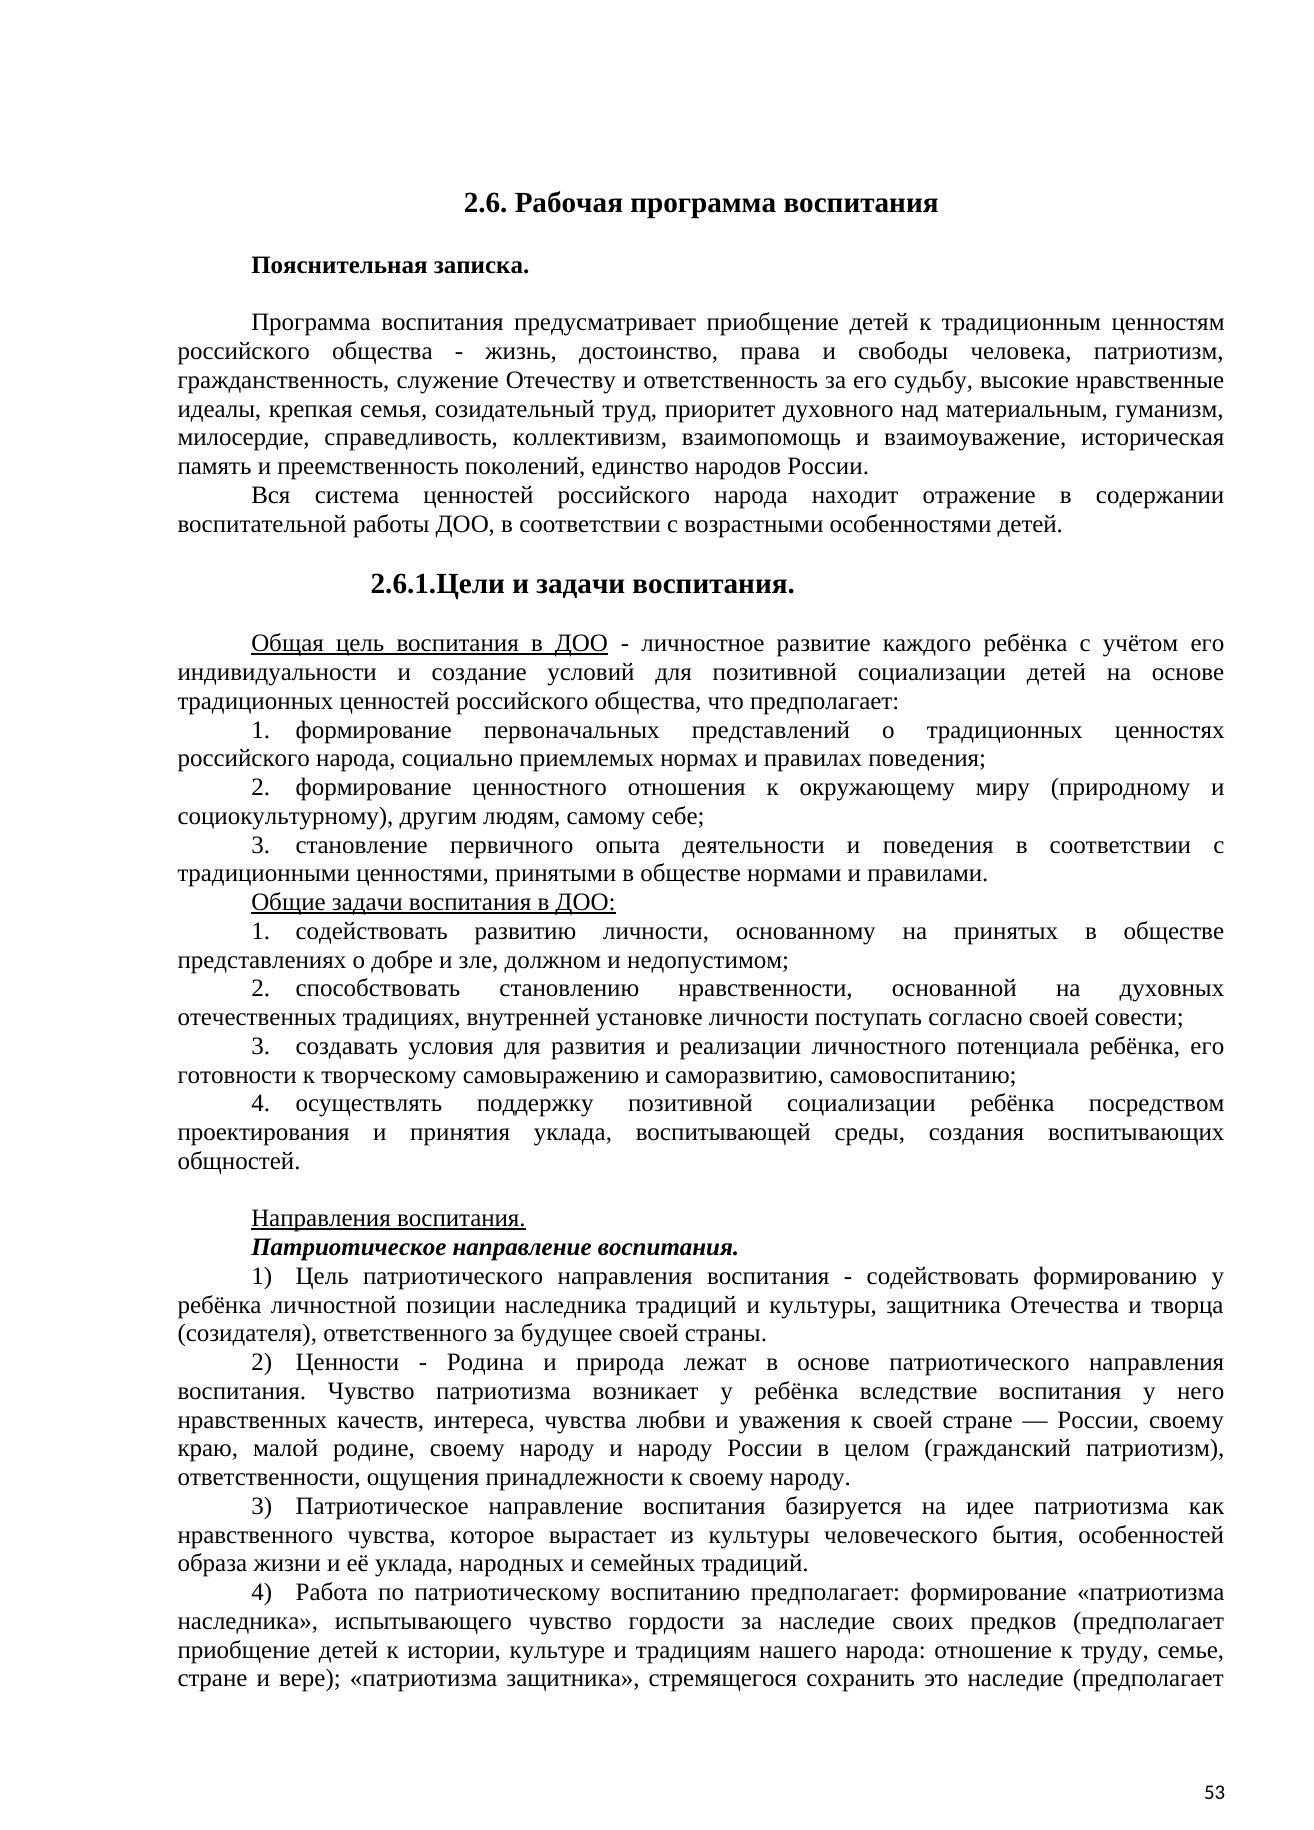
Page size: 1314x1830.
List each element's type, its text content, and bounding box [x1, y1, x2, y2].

list осуществлять поддержку позитивной социализации ребёнка посредством проектирования и принятия уклада, воспитывающей среды, создания воспитывающих общностей. [177, 1088, 1225, 1175]
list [177, 1577, 1225, 1692]
list становление первичного опыта деятельности и поведения в соответствии с традиционными ценностями, принятыми в обществе нормами и правилами. [177, 830, 1225, 887]
list содействовать развитию личности, основанному на принятых в обществе представлениях о добре и зле, должном и недопустимом; [177, 916, 1225, 973]
text Патриотическое направление воспитания. [177, 1232, 1225, 1261]
text Пояснительная записка. [177, 250, 1225, 279]
list формирование первоначальных представлений о традиционных ценностях российского народа, социально приемлемых нормах и правилах поведения; [177, 715, 1225, 772]
text Общие задачи воспитания в ДОО: [177, 887, 1225, 916]
list Цель патриотического направления воспитания - содействовать формированию у ребёнка личностной позиции наследника традиций и культуры, защитника Отечества и творца (созидателя), ответственного за будущее своей страны. [177, 1261, 1225, 1347]
text Программа воспитания предусматривает приобщение детей к традиционным ценностям российского общества - жизнь, достоинство, права и свободы человека, патриотизм, гражданственность, служение Отечеству и ответственность за его судьбу, высокие нравственные идеалы, крепкая семья, созидательный труд, приоритет духовного над материальным, гуманизм, милосердие, справедливость, коллективизм, взаимопомощь и взаимоуважение, историческая память и преемственность поколений, единство народов России. [177, 307, 1225, 480]
list способствовать становлению нравственности, основанной на духовных отечественных традициях, внутренней установке личности поступать согласно своей совести; [177, 973, 1225, 1031]
list создавать условия для развития и реализации личностного потенциала ребёнка, его готовности к творческому самовыражению и саморазвитию, самовоспитанию; [177, 1031, 1225, 1088]
text 2.6.1.Цели и задачи воспитания. [370, 566, 1225, 600]
list Ценности - Родина и природа лежат в основе патриотического направления воспитания. Чувство патриотизма возникает у ребёнка вследствие воспитания у него нравственных качеств, интереса, чувства любви и уважения к своей стране — России, своему краю, малой родине, своему народу и народу России в целом (гражданский патриотизм), ответственности, ощущения принадлежности к своему народу. [177, 1347, 1225, 1491]
list Патриотическое направление воспитания базируется на идее патриотизма как нравственного чувства, которое вырастает из культуры человеческого бытия, особенностей образа жизни и её уклада, народных и семейных традиций. [177, 1491, 1225, 1577]
text 2.6. Рабочая программа воспитания [177, 185, 1225, 219]
text Вся система ценностей российского народа находит отражение в содержании воспитательной работы ДОО, в соответствии с возрастными особенностями детей. [177, 480, 1225, 537]
list формирование ценностного отношения к окружающему миру (природному и социокультурному), другим людям, самому себе; [177, 772, 1225, 830]
text Направления воспитания. [177, 1203, 1225, 1232]
text Общая цель воспитания в ДОО - личностное развитие каждого ребёнка с учётом его индивидуальности и создание условий для позитивной социализации детей на основе традиционных ценностей российского общества, что предполагает: [177, 628, 1225, 715]
